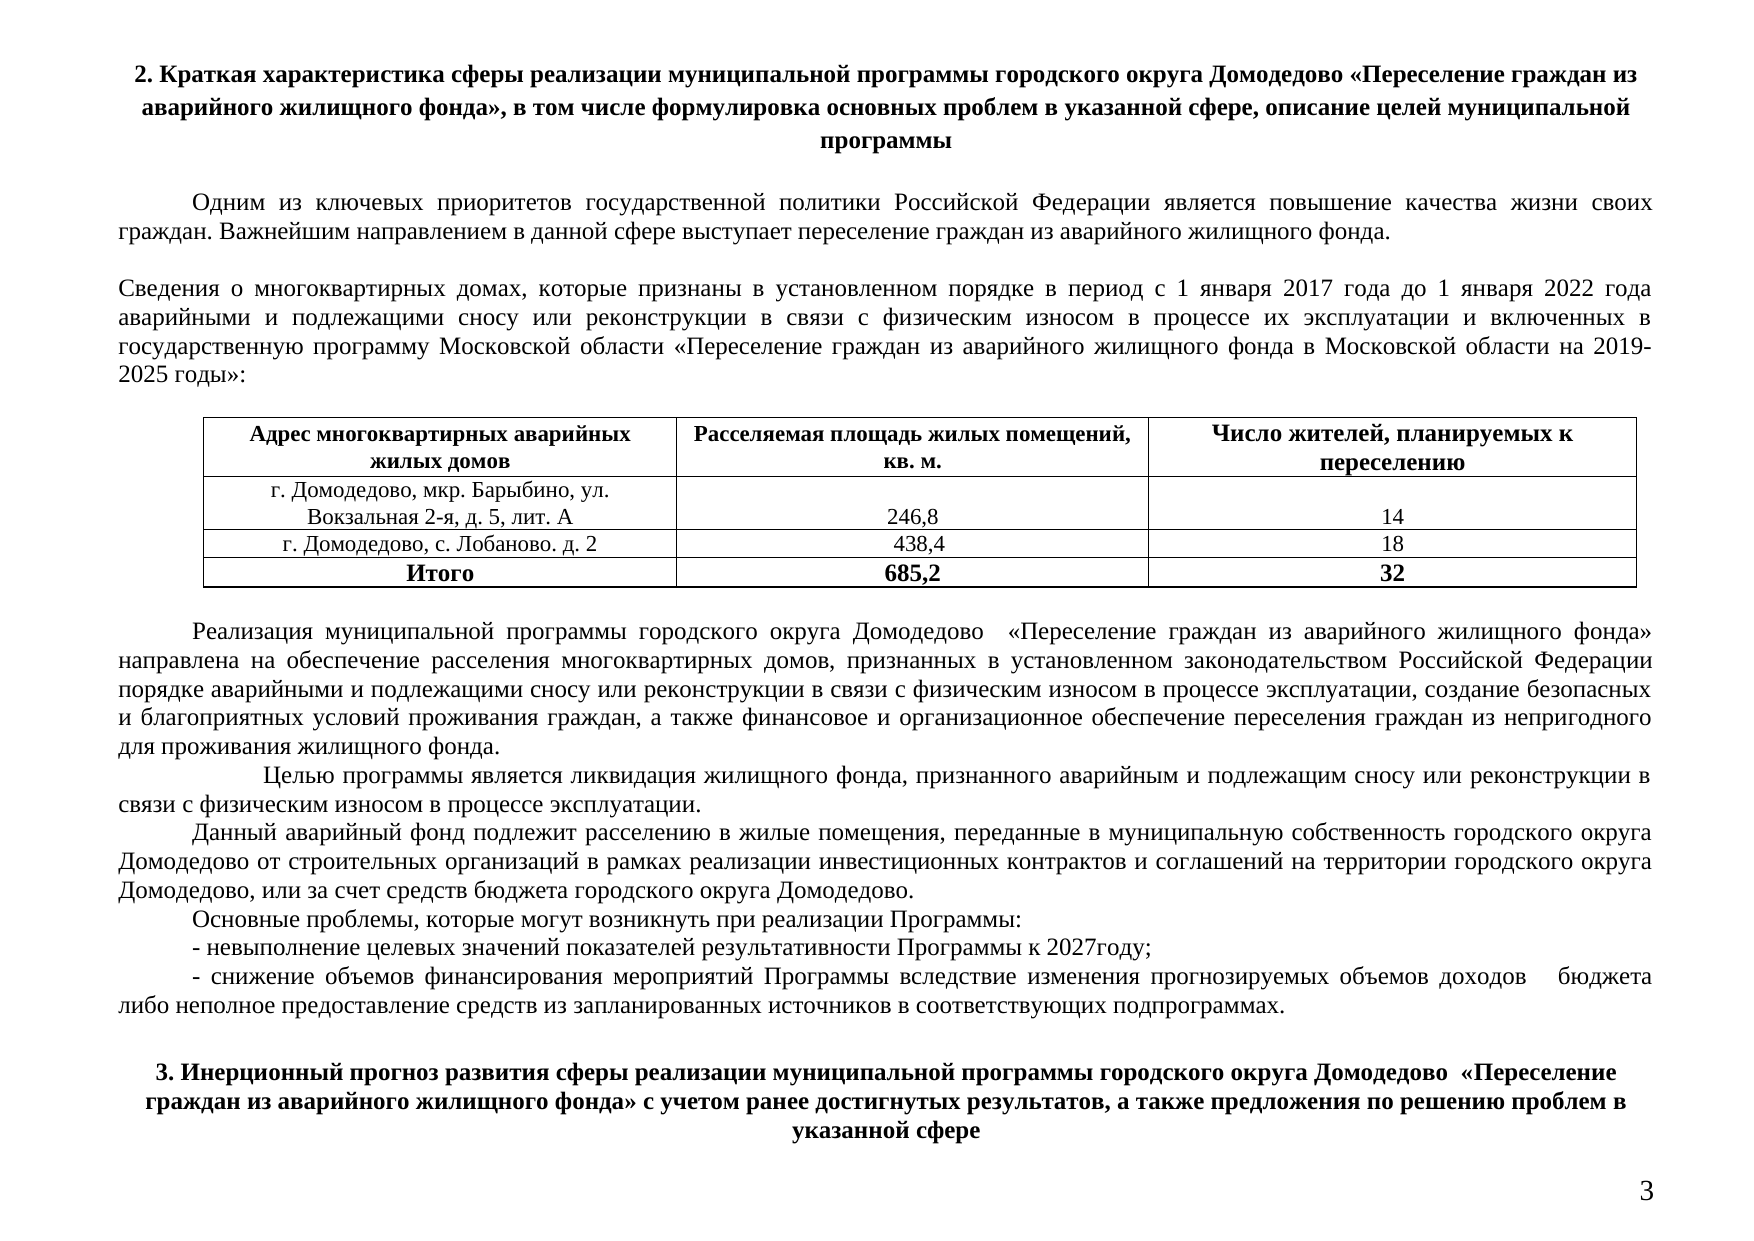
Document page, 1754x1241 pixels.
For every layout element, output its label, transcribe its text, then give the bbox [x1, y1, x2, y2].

table_header Адрес многоквартирных аварийных жилых домов [204, 418, 676, 476]
table_cell 32 [1149, 558, 1636, 586]
text Одним из ключевых приоритетов государственной политики Российской Федерации является повышение качества жизни своих граждан. Важнейшим направлением в данной сфере выступает переселение граждан из аварийного жилищного фонда. [118, 187, 1654, 244]
table_cell 18 [1149, 530, 1636, 557]
text Сведения о многоквартирных домах, которые признаны в установленном порядке в период с 1 января 2017 года до 1 января 2022 года аварийными и подлежащими сносу или реконструкции в связи с физическим износом в процессе их эксплуатации и включенных в государственную программу Московской области «Переселение граждан из аварийного жилищного фонда в Московской области на 2019-2025 годы»: [118, 273, 1654, 388]
text Целью программы является ликвидация жилищного фонда, признанного аварийным и подлежащим сносу или реконструкции в связи с физическим износом в процессе эксплуатации. [118, 760, 1654, 817]
text - невыполнение целевых значений показателей результативности Программы к 2027году; [118, 932, 1654, 961]
text 2. Краткая характеристика сферы реализации муниципальной программы городского округа Домодедово «Переселение граждан из аварийного жилищного фонда», в том числе формулировка основных проблем в указанной сфере, описание целей муниципальной программы [118, 59, 1654, 154]
text 3. Инерционный прогноз развития сферы реализации муниципальной программы городского округа Домодедово «Переселение граждан из аварийного жилищного фонда» с учетом ранее достигнутых результатов, а также предложения по решению проблем в указанной сфере [118, 1057, 1654, 1143]
table_cell 685,2 [677, 558, 1148, 586]
text Основные проблемы, которые могут возникнуть при реализации Программы: [118, 904, 1654, 932]
text - снижение объемов финансирования мероприятий Программы вследствие изменения прогнозируемых объемов доходов бюджета либо неполное предоставление средств из запланированных источников в соответствующих подпрограммах. [118, 961, 1654, 1019]
table_cell 246,8 [677, 477, 1148, 529]
table_cell 438,4 [677, 530, 1148, 557]
text Реализация муниципальной программы городского округа Домодедово «Переселение граждан из аварийного жилищного фонда» направлена на обеспечение расселения многоквартирных домов, признанных в установленном законодательством Российской Федерации порядке аварийными и подлежащими сносу или реконструкции в связи с физическим износом в процессе эксплуатации, создание безопасных и благоприятных условий проживания граждан, а также финансовое и организационное обеспечение переселения граждан из непригодного для проживания жилищного фонда. [118, 616, 1654, 760]
table_cell 14 [1149, 477, 1636, 529]
text Данный аварийный фонд подлежит расселению в жилые помещения, переданные в муниципальную собственность городского округа Домодедово от строительных организаций в рамках реализации инвестиционных контрактов и соглашений на территории городского округа Домодедово, или за счет средств бюджета городского округа Домодедово. [118, 817, 1654, 904]
table_cell Итого [204, 558, 676, 586]
table_cell г. Домодедово, с. Лобаново. д. 2 [204, 530, 676, 557]
table_header Число жителей, планируемых к переселению [1149, 418, 1636, 476]
table_cell г. Домодедово, мкр. Барыбино, ул. Вокзальная 2-я, д. 5, лит. А [204, 477, 676, 529]
table_header Расселяемая площадь жилых помещений, кв. м. [677, 418, 1148, 476]
